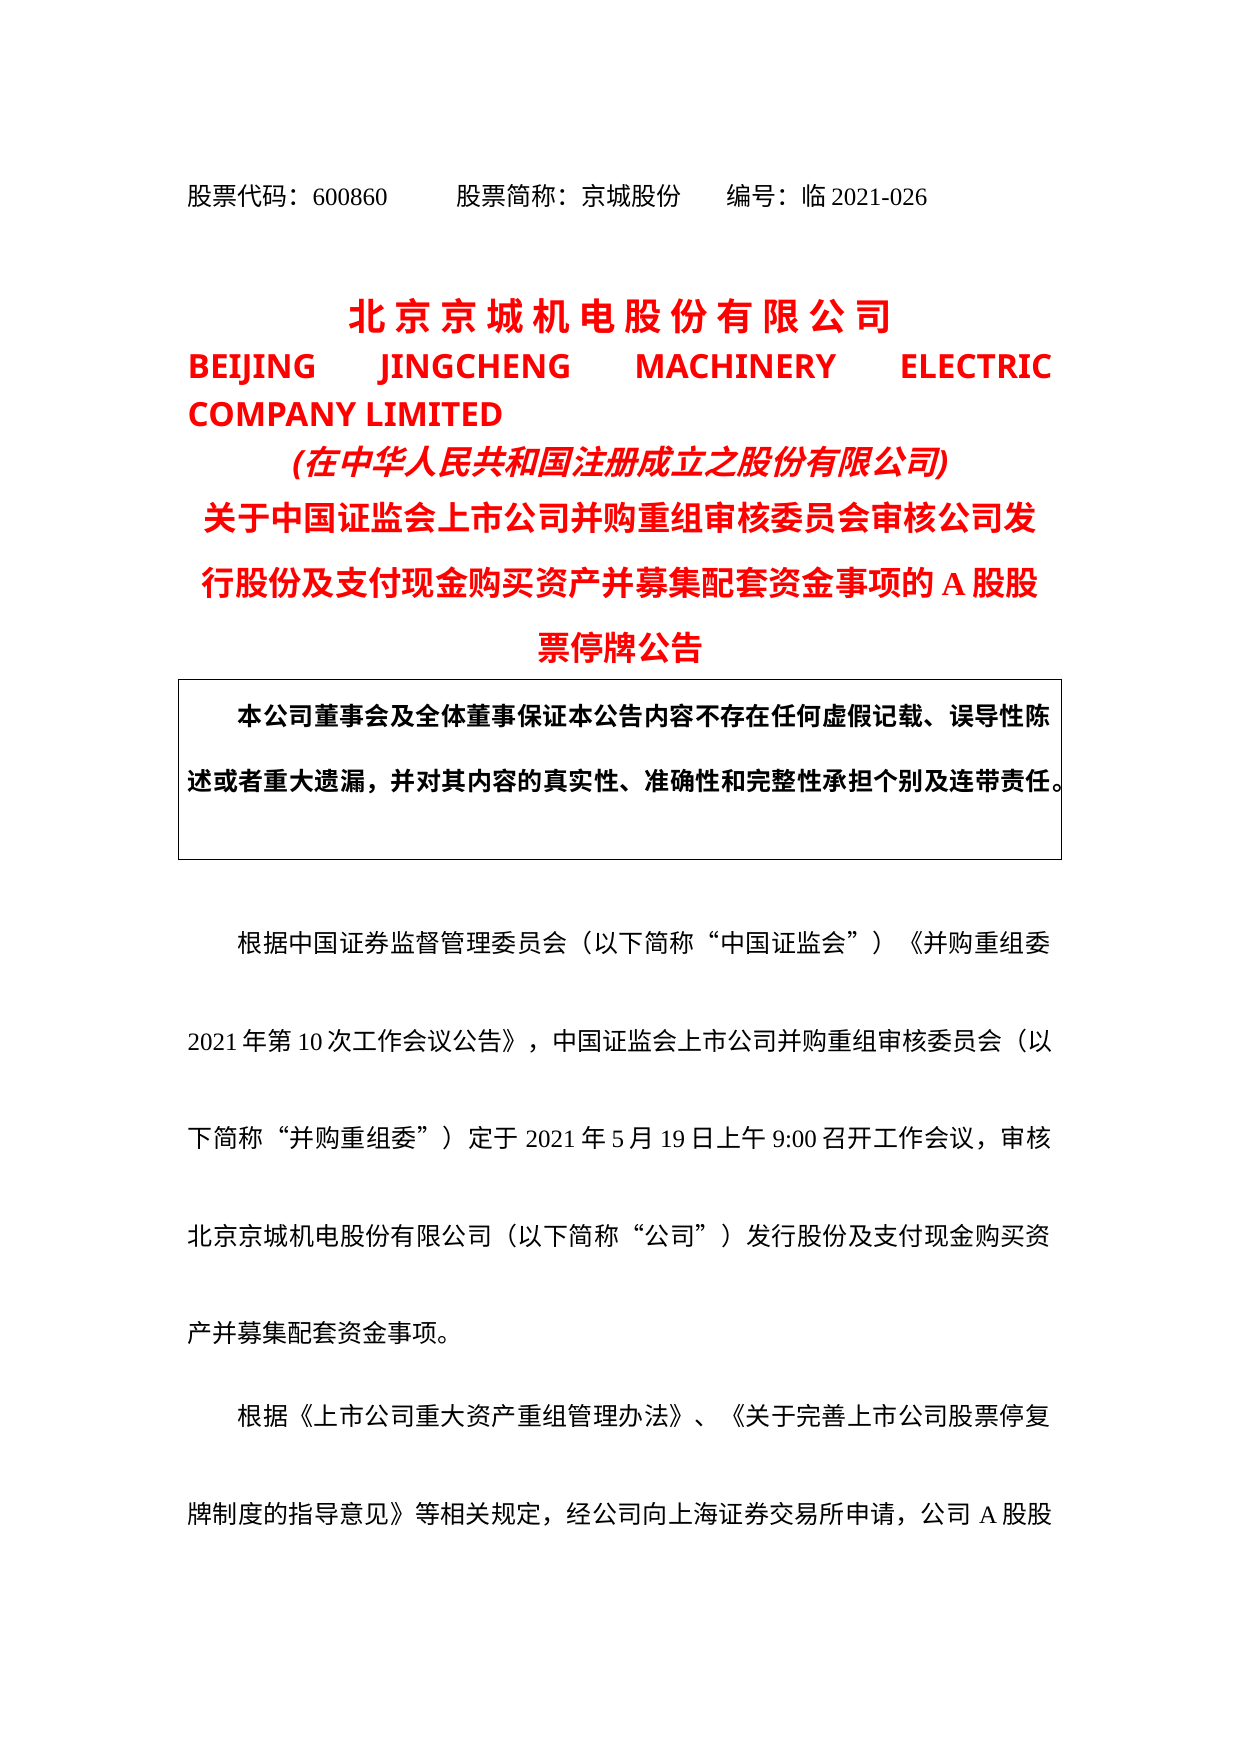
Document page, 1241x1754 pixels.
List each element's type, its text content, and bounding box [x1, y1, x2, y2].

text 北 京 京 城 机 电 股 份 有 限 公 司 [187, 292, 1053, 340]
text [187, 1382, 1053, 1545]
text (在中华人民共和国注册成立之股份有限公司) [187, 436, 1053, 484]
text 根据中国证券监督管理委员会（以下简称“中国证监会”）《并购重组委2021年第10次工作会议公告》，中国证监会上市公司并购重组审核委员会（以下简称“并购重组委”）定于2021年5月19日上午9:00召开工作会议，审核北京京城机电股份有限公司（以下简称“公司”）发行股份及支付现金购买资产并募集配套资金事项。 [187, 909, 1053, 1364]
text 股票代码：600860 股票简称：京城股份 编号：临2021-026 [187, 162, 1053, 227]
text 关于中国证监会上市公司并购重组审核委员会审核公司发行股份及支付现金购买资产并募集配套资金事项的A股股票停牌公告 [187, 484, 1053, 679]
text 本公司董事会及全体董事保证本公告内容不存在任何虚假记载、误导性陈述或者重大遗漏，并对其内容的真实性、准确性和完整性承担个别及连带责任。 [179, 680, 1061, 859]
text Beijing Jingcheng Machinery Electric Company Limited [187, 340, 1053, 436]
